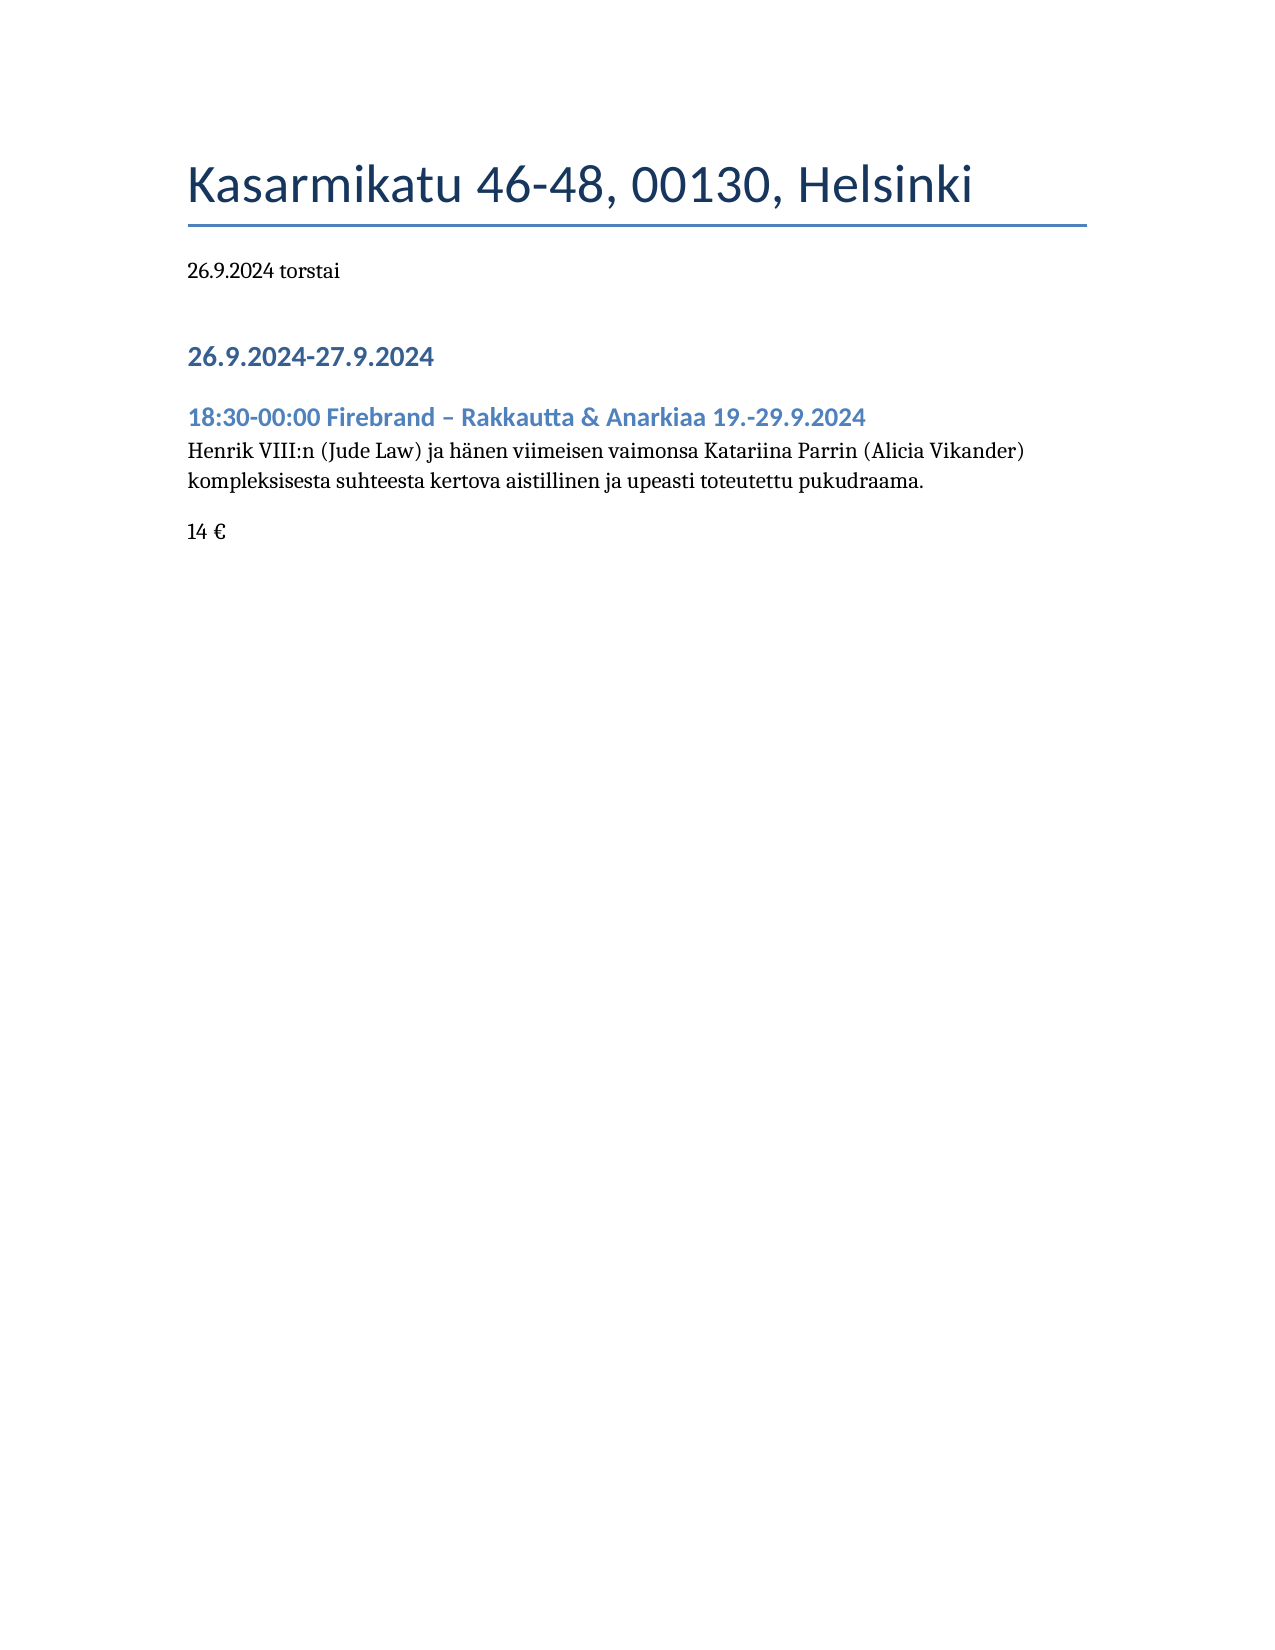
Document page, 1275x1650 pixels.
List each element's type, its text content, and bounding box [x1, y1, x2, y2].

text 26.9.2024 torstai [187, 258, 1087, 284]
text 14 € [187, 519, 1087, 545]
title Kasarmikatu 46-48, 00130, Helsinki [187, 150, 1087, 227]
subtitle 26.9.2024-27.9.2024 [187, 338, 1087, 374]
text Henrik VIII:n (Jude Law) ja hänen viimeisen vaimonsa Katariina Parrin (Alicia Vikander) kompleksisesta suhteesta kertova aistillinen ja upeasti toteutettu pukudraama. [187, 438, 1087, 494]
subtitle 18:30-00:00 Firebrand – Rakkautta & Anarkiaa 19.-29.9.2024 [187, 400, 1087, 433]
